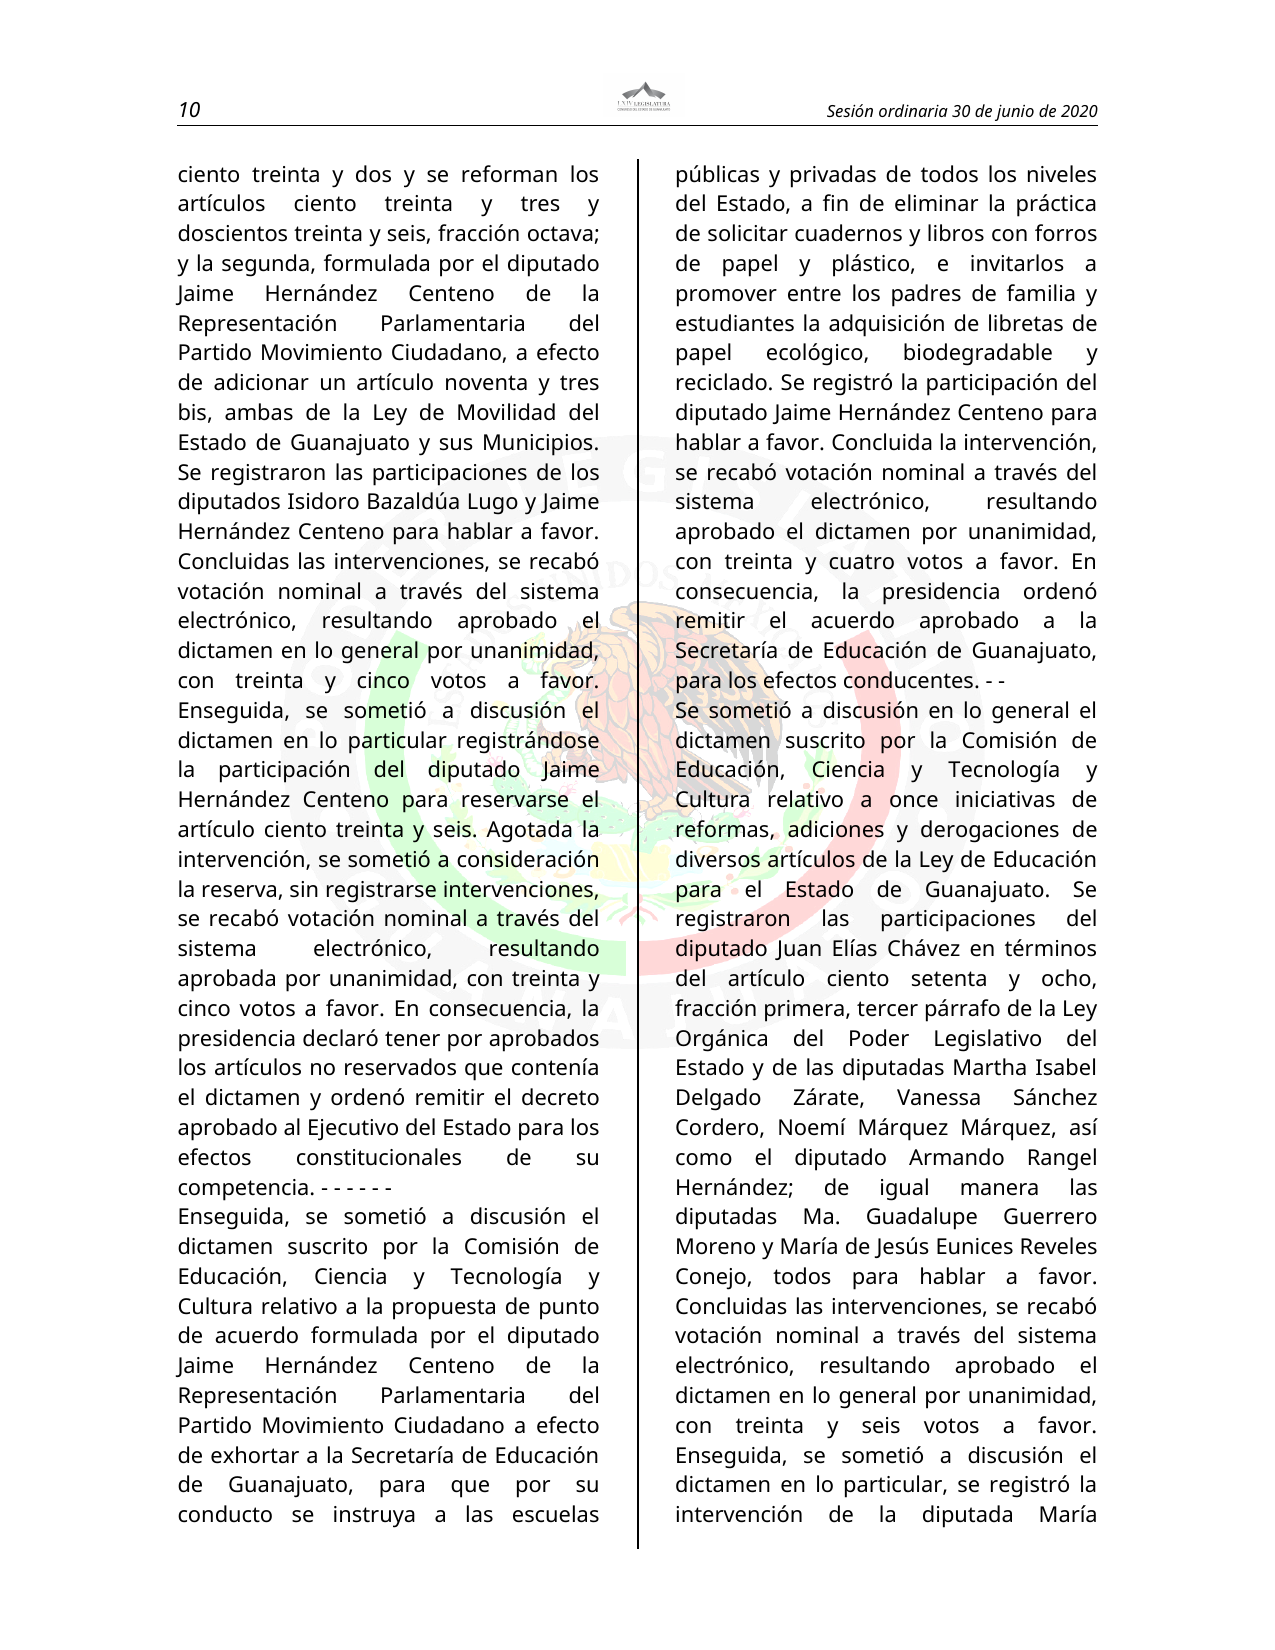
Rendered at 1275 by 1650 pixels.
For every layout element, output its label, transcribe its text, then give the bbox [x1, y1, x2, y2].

picture [603, 73, 685, 117]
text Enseguida, se sometió a discusión el dictamen suscrito por la Comisión de Educación, Ciencia y Tecnología y Cultura relativo a la propuesta de punto de acuerdo formulada por el diputado Jaime Hernández Centeno de la Representación Parlamentaria del Partido Movimiento Ciudadano a efecto de exhortar a la Secretaría de Educación de Guanajuato, para que por su conducto se instruya a las escuelas públicas y privadas de todos los niveles del Estado, a fin de eliminar la práctica de solicitar cuadernos y libros con forros de papel y plástico, e invitarlos a promover entre los padres de familia y estudiantes la adquisición de libretas de papel ecológico, biodegradable y reciclado. Se registró la participación del diputado Jaime Hernández Centeno para hablar a favor. Concluida la intervención, se recabó votación nominal a través del sistema electrónico, resultando aprobado el dictamen por unanimidad, con treinta y cuatro votos a favor. En consecuencia, la presidencia ordenó remitir el acuerdo aprobado a la Secretaría de Educación de Guanajuato, para los efectos conducentes. - - [177, 1201, 600, 1529]
text Enseguida, se sometió a discusión el dictamen suscrito por la Comisión de Educación, Ciencia y Tecnología y Cultura relativo a la propuesta de punto de acuerdo formulada por el diputado Jaime Hernández Centeno de la Representación Parlamentaria del Partido Movimiento Ciudadano a efecto de exhortar a la Secretaría de Educación de Guanajuato, para que por su conducto se instruya a las escuelas públicas y privadas de todos los niveles del Estado, a fin de eliminar la práctica de solicitar cuadernos y libros con forros de papel y plástico, e invitarlos a promover entre los padres de familia y estudiantes la adquisición de libretas de papel ecológico, biodegradable y reciclado. Se registró la participación del diputado Jaime Hernández Centeno para hablar a favor. Concluida la intervención, se recabó votación nominal a través del sistema electrónico, resultando aprobado el dictamen por unanimidad, con treinta y cuatro votos a favor. En consecuencia, la presidencia ordenó remitir el acuerdo aprobado a la Secretaría de Educación de Guanajuato, para los efectos conducentes. - - [675, 159, 1098, 695]
